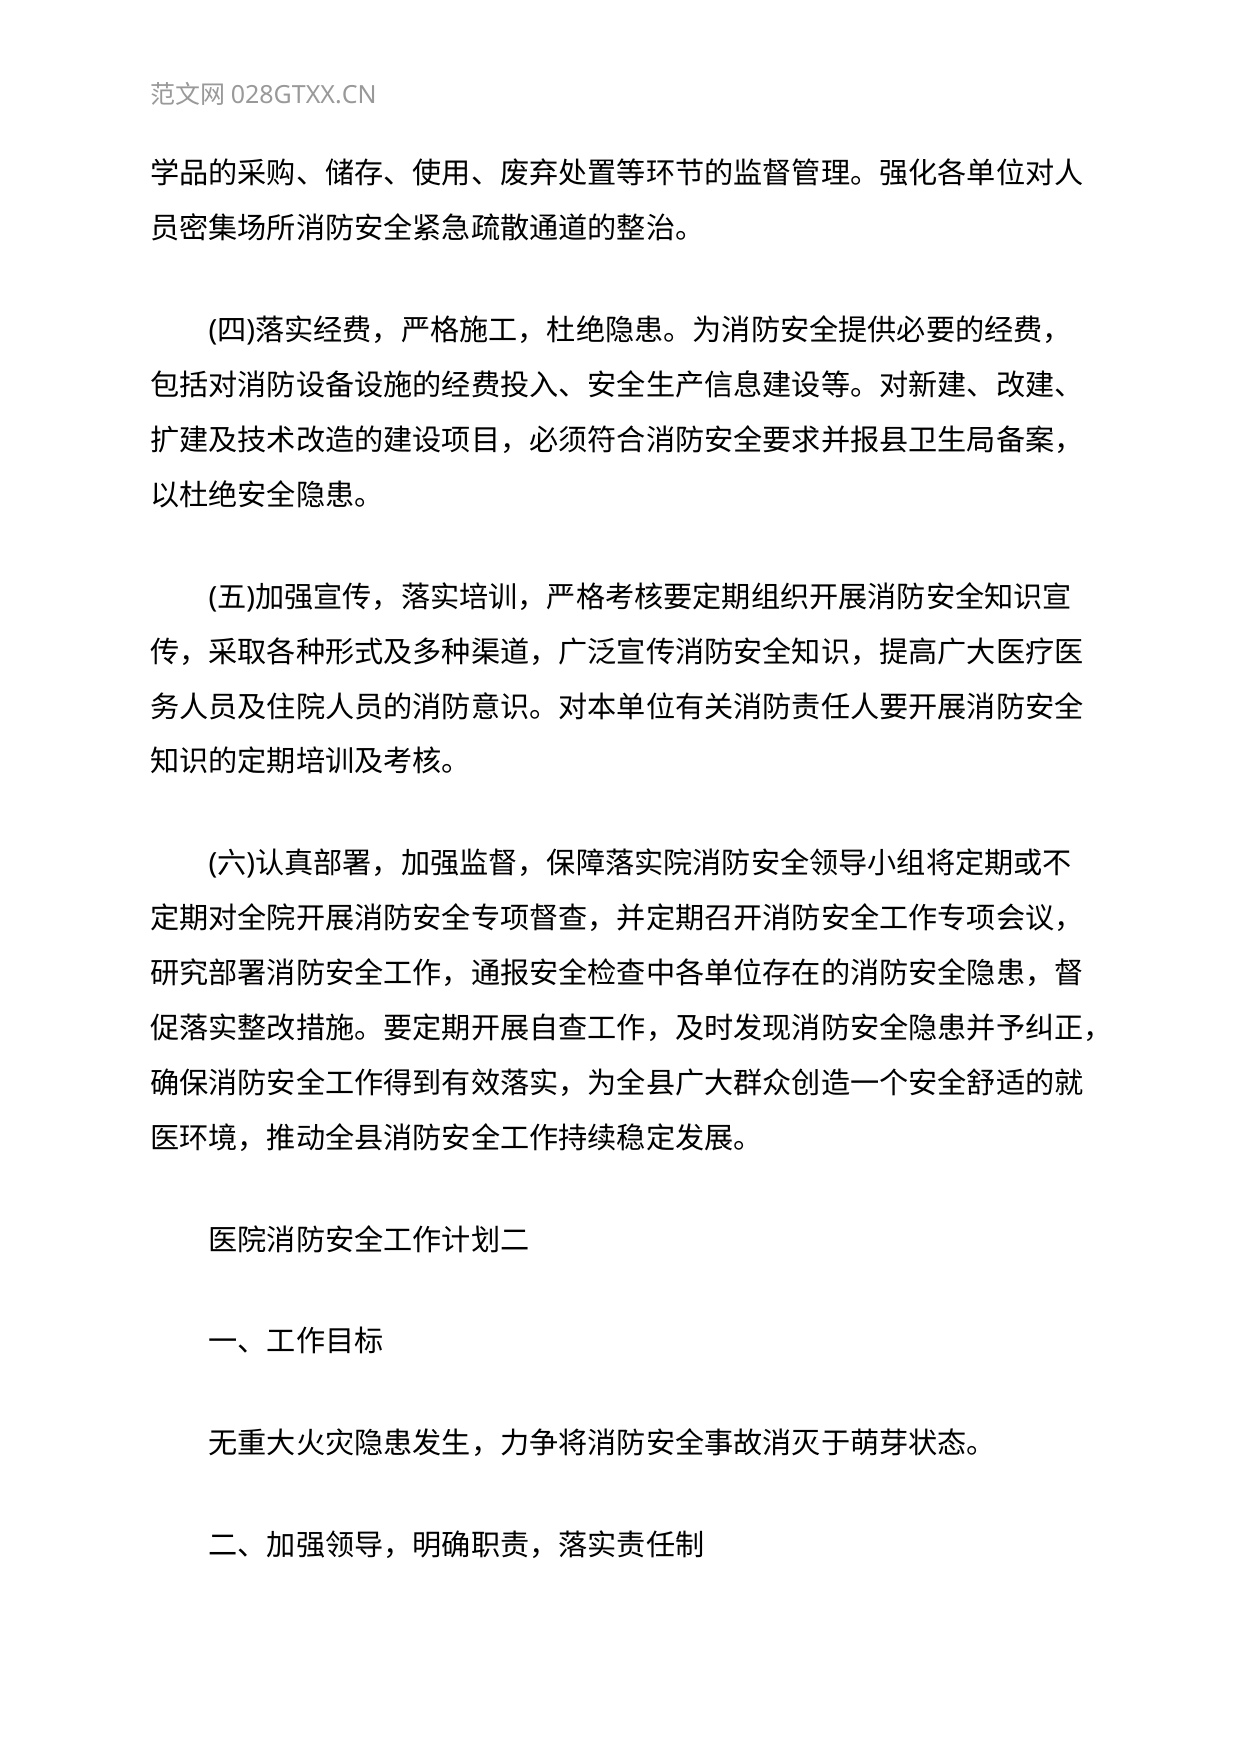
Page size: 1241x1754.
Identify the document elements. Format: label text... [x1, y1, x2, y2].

text 一、工作目标 [150, 1318, 1090, 1360]
text (四)落实经费，严格施工，杜绝隐患。为消防安全提供必要的经费，包括对消防设备设施的经费投入、安全生产信息建设等。对新建、改建、扩建及技术改造的建设项目，必须符合消防安全要求并报县卫生局备案，以杜绝安全隐患。 [150, 307, 1090, 514]
text 医院消防安全工作计划二 [150, 1216, 1090, 1258]
text 无重大火灾隐患发生，力争将消防安全事故消灭于萌芽状态。 [150, 1420, 1090, 1462]
text (六)认真部署，加强监督，保障落实院消防安全领导小组将定期或不定期对全院开展消防安全专项督查，并定期召开消防安全工作专项会议，研究部署消防安全工作，通报安全检查中各单位存在的消防安全隐患，督促落实整改措施。要定期开展自查工作，及时发现消防安全隐患并予纠正，确保消防安全工作得到有效落实，为全县广大群众创造一个安全舒适的就医环境，推动全县消防安全工作持续稳定发展。 [150, 840, 1090, 1157]
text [150, 150, 1090, 247]
text (五)加强宣传，落实培训，严格考核要定期组织开展消防安全知识宣传，采取各种形式及多种渠道，广泛宣传消防安全知识，提高广大医疗医务人员及住院人员的消防意识。对本单位有关消防责任人要开展消防安全知识的定期培训及考核。 [150, 573, 1090, 780]
text 二、加强领导，明确职责，落实责任制 [150, 1521, 1090, 1564]
